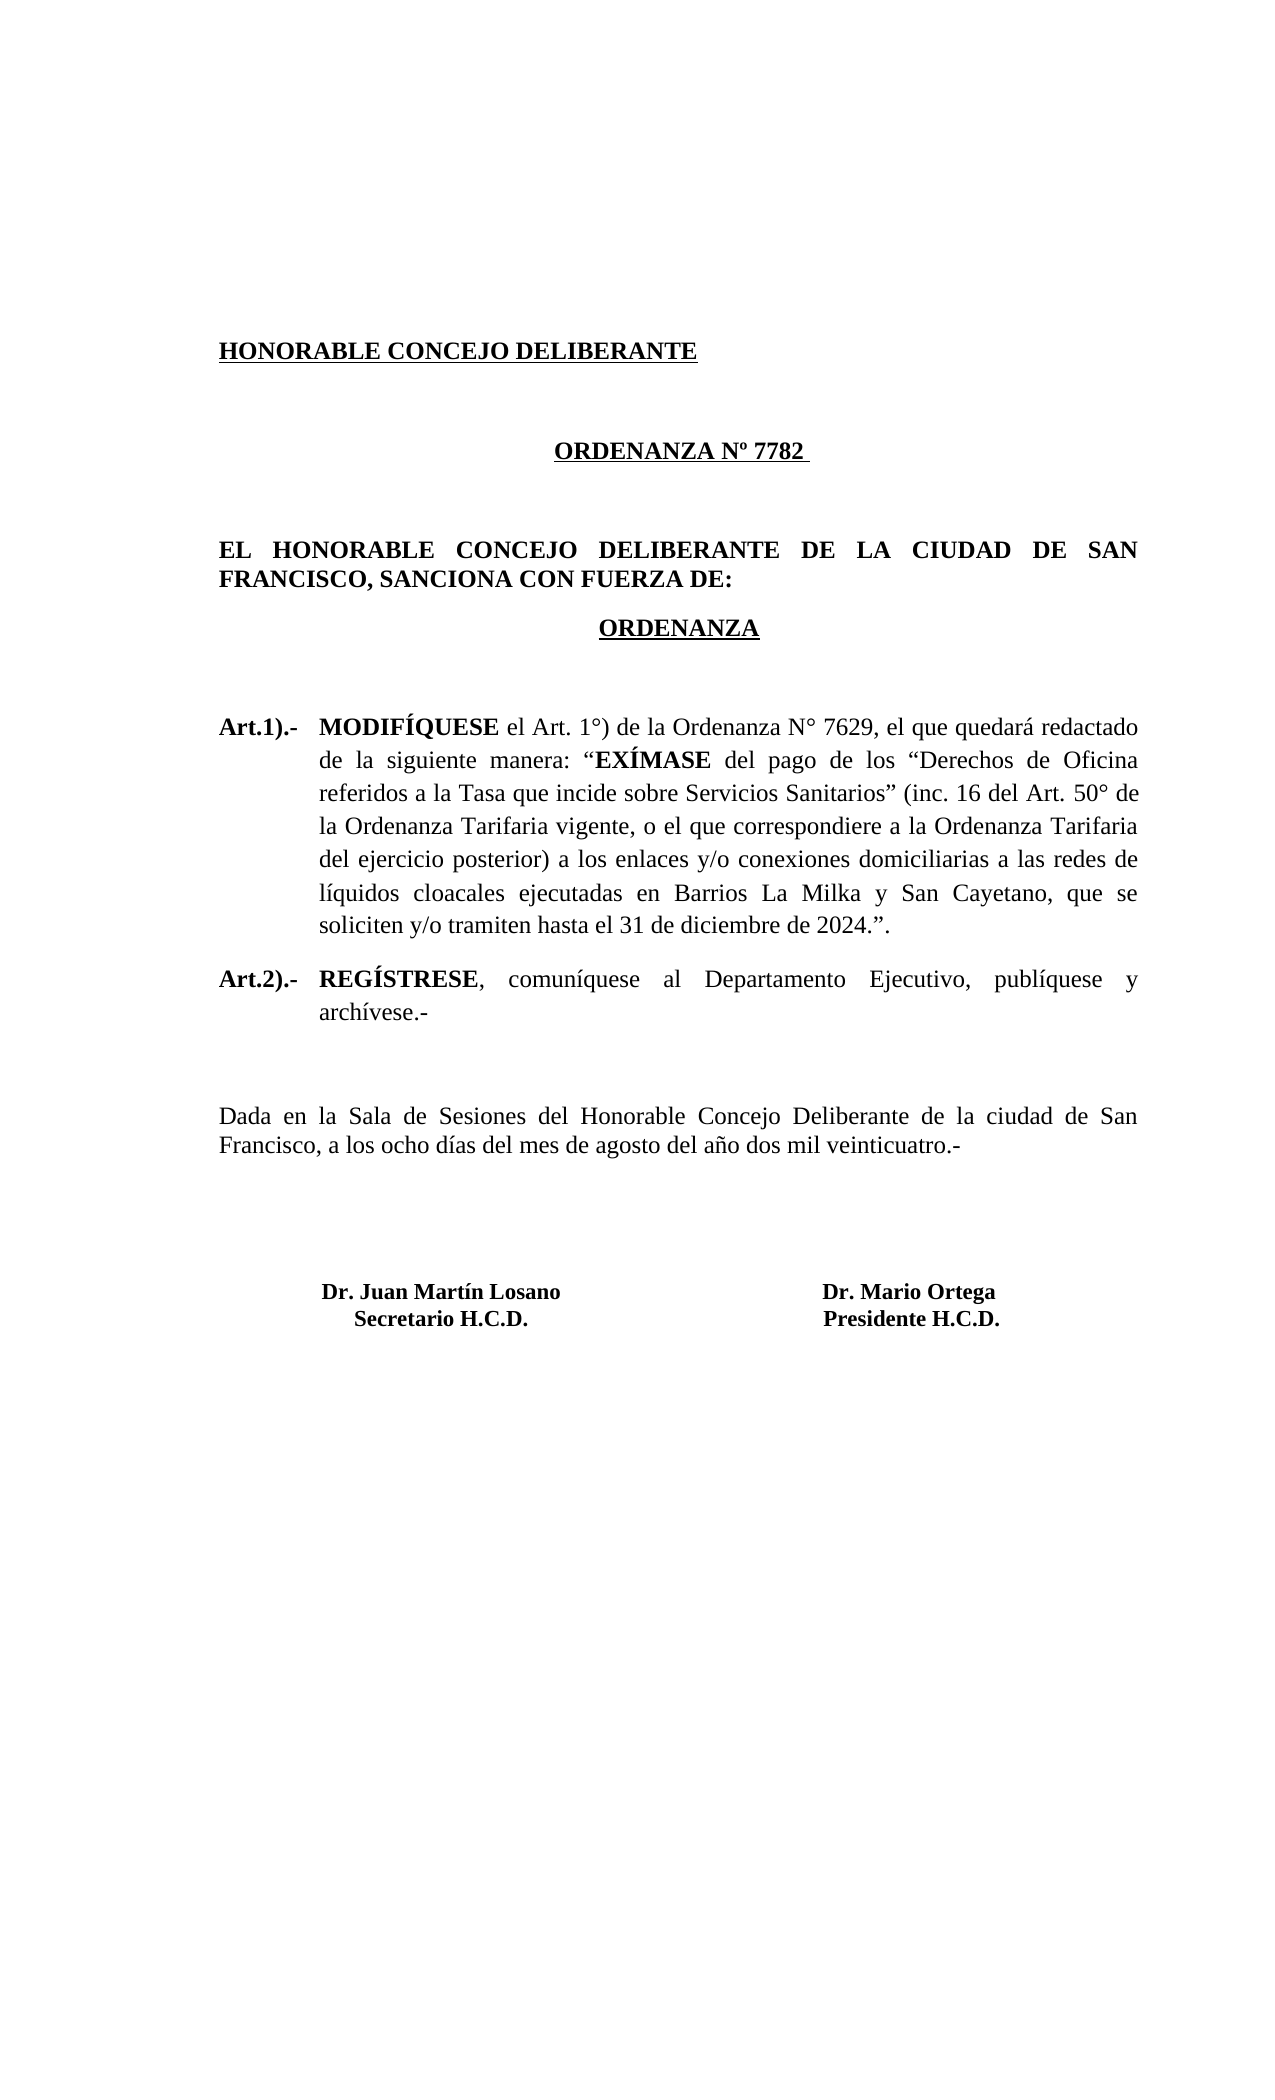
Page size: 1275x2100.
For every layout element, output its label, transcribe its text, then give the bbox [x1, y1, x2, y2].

text ORDENANZA [218, 613, 1139, 642]
text Art.2).- REGÍSTRESE, comuníquese al Departamento Ejecutivo, publíquese y archívese.- [218, 964, 1139, 1026]
text ORDENANZA Nº 7782 [218, 436, 1139, 464]
text Art.1).- MODIFÍQUESE el Art. 1°) de la Ordenanza N° 7629, el que quedará redactado de la siguiente manera: “EXÍMASE del pago de los “Derechos de Oficina referidos a la Tasa que incide sobre Servicios Sanitarios” (inc. 16 del Art. 50° de la Ordenanza Tarifaria vigente, o el que correspondiere a la Ordenanza Tarifaria del ejercicio posterior) a los enlaces y/o conexiones domiciliarias a las redes de líquidos cloacales ejecutadas en Barrios La Milka y San Cayetano, que se soliciten y/o tramiten hasta el 31 de diciembre de 2024.”. [218, 712, 1139, 939]
text Dada en la Sala de Sesiones del Honorable Concejo Deliberante de la ciudad de San Francisco, a los ocho días del mes de agosto del año dos mil veinticuatro.- [218, 1101, 1139, 1158]
text HONORABLE CONCEJO DELIBERANTE [218, 337, 1139, 365]
text EL HONORABLE CONCEJO DELIBERANTE DE LA CIUDAD DE SAN FRANCISCO, SANCIONA CON FUERZA DE: [218, 535, 1139, 592]
table_header Dr. Juan Martín Losano Secretario H.C.D. [207, 1279, 675, 1331]
table_header Dr. Mario Ortega Presidente H.C.D. [675, 1279, 1143, 1331]
